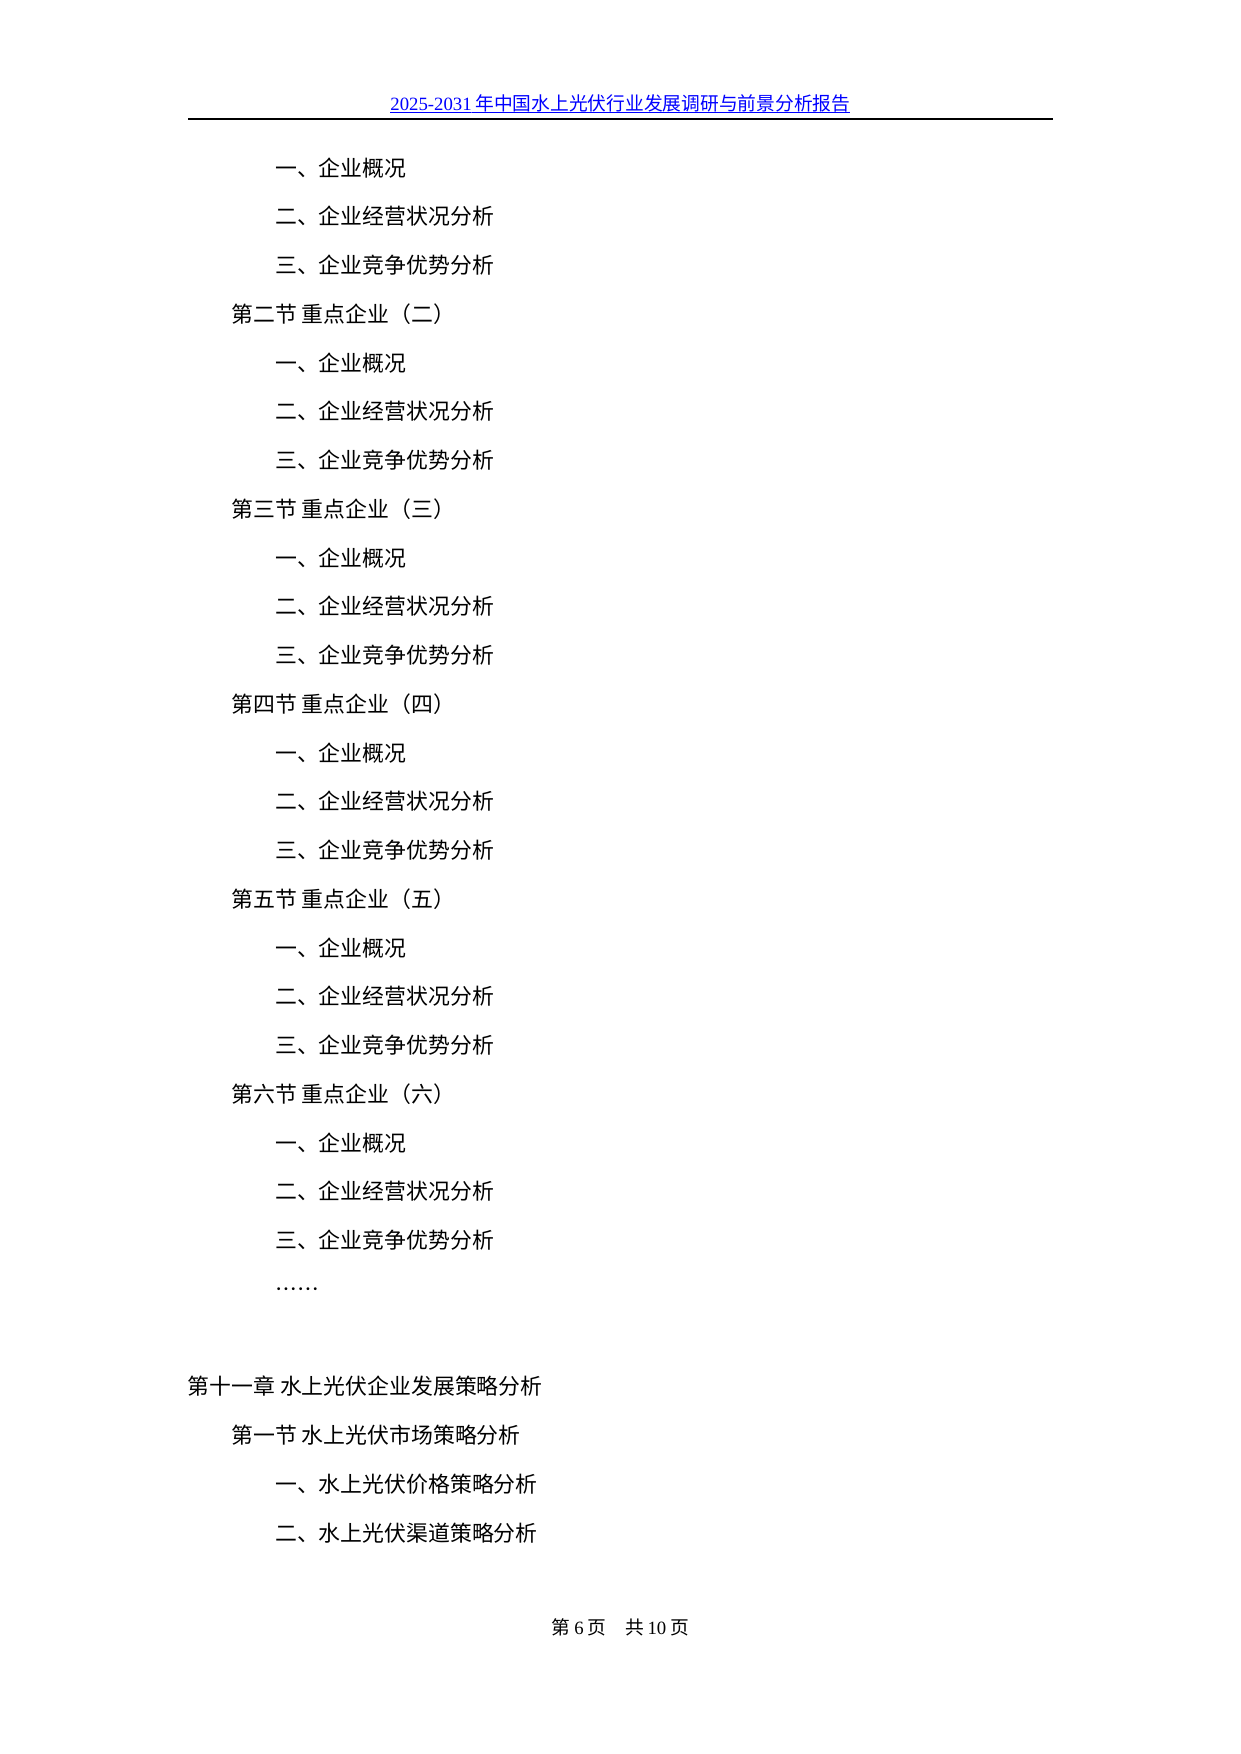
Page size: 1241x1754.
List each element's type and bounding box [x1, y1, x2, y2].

text [187, 150, 1053, 1548]
